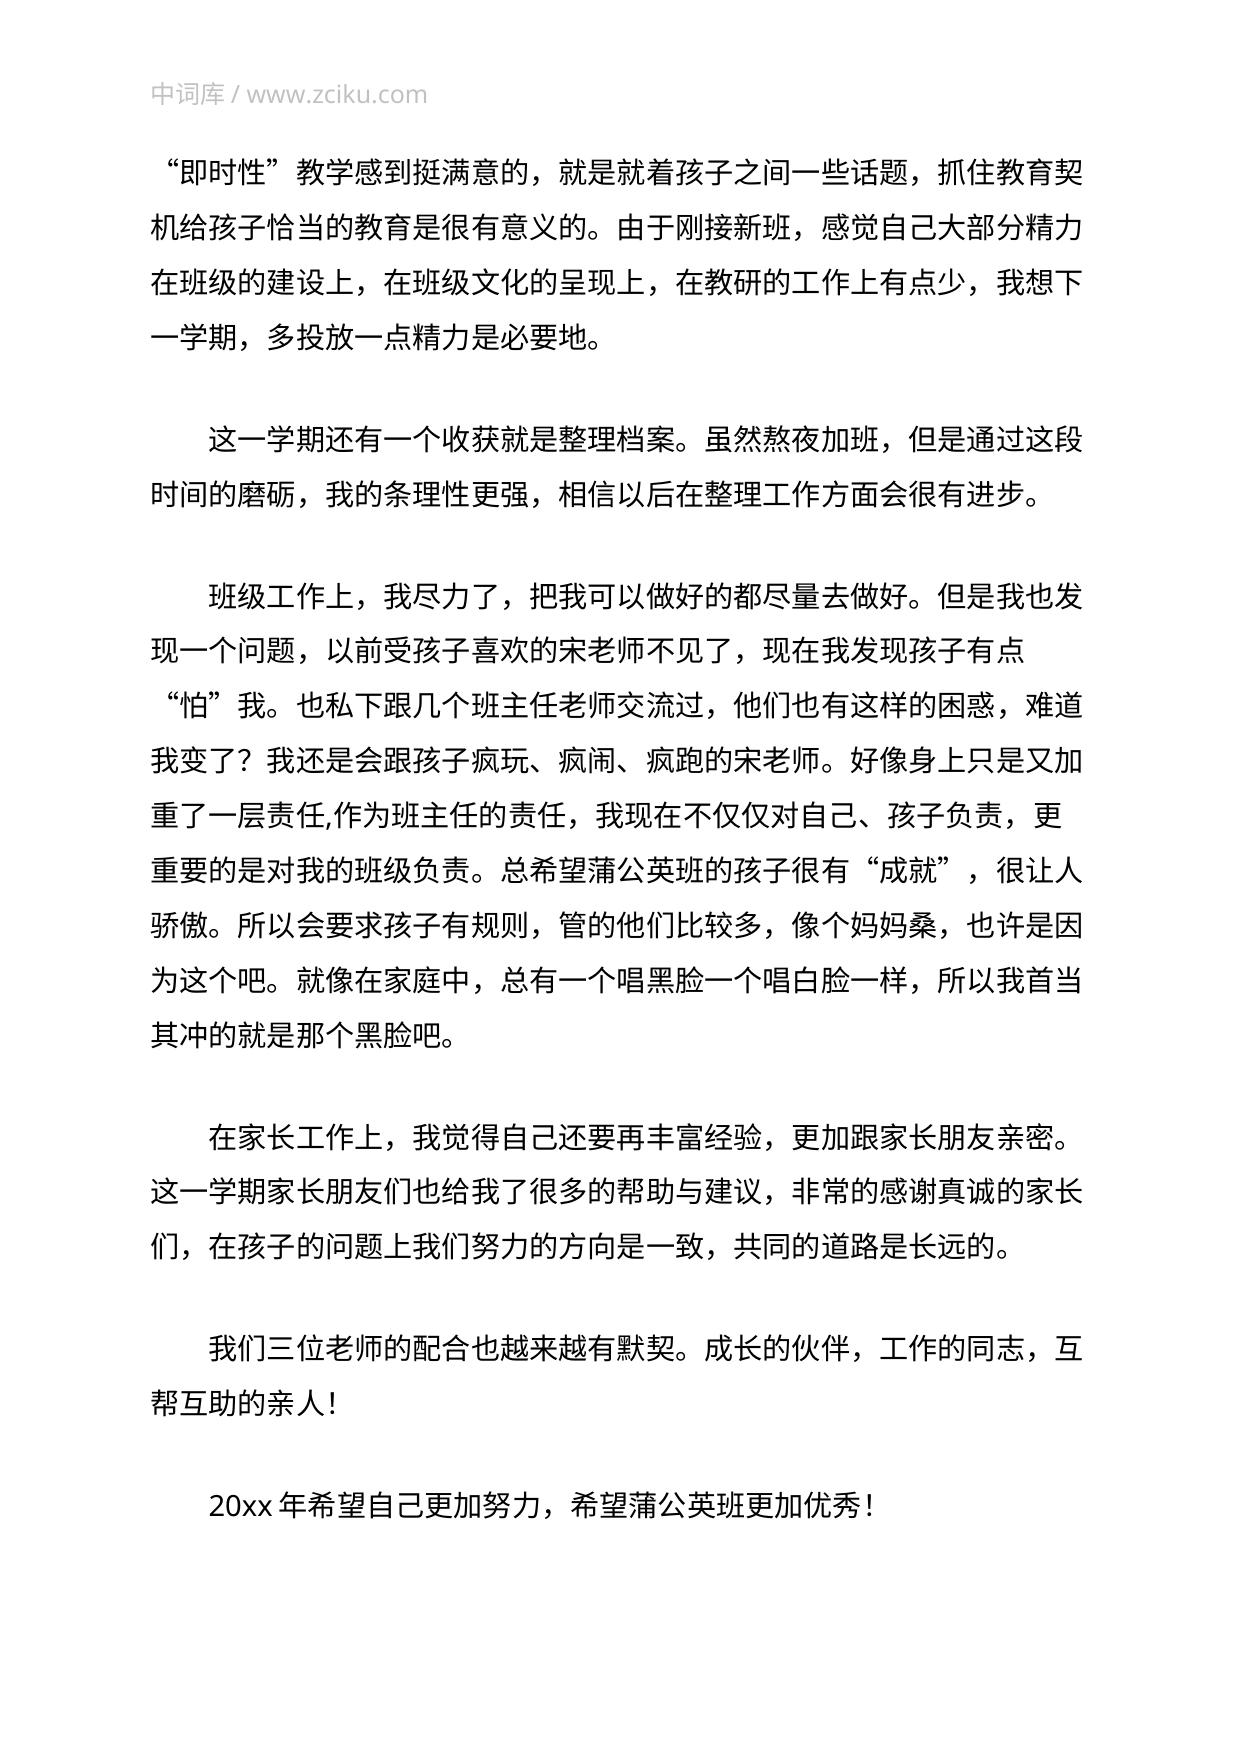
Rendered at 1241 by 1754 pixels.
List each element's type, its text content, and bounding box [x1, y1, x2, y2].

text 这一学期还有一个收获就是整理档案。虽然熬夜加班，但是通过这段时间的磨砺，我的条理性更强，相信以后在整理工作方面会很有进步。 [150, 416, 1090, 514]
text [150, 150, 1090, 357]
text 20xx年希望自己更加努力，希望蒲公英班更加优秀！ [150, 1482, 1090, 1525]
text 我们三位老师的配合也越来越有默契。成长的伙伴，工作的同志，互帮互助的亲人！ [150, 1326, 1090, 1423]
text 班级工作上，我尽力了，把我可以做好的都尽量去做好。但是我也发现一个问题，以前受孩子喜欢的宋老师不见了，现在我发现孩子有点“怕”我。也私下跟几个班主任老师交流过，他们也有这样的困惑，难道我变了？我还是会跟孩子疯玩、疯闹、疯跑的宋老师。好像身上只是又加重了一层责任,作为班主任的责任，我现在不仅仅对自己、孩子负责，更重要的是对我的班级负责。总希望蒲公英班的孩子很有“成就”，很让人骄傲。所以会要求孩子有规则，管的他们比较多，像个妈妈桑，也许是因为这个吧。就像在家庭中，总有一个唱黑脸一个唱白脸一样，所以我首当其冲的就是那个黑脸吧。 [150, 573, 1090, 1055]
text 在家长工作上，我觉得自己还要再丰富经验，更加跟家长朋友亲密。这一学期家长朋友们也给我了很多的帮助与建议，非常的感谢真诚的家长们，在孩子的问题上我们努力的方向是一致，共同的道路是长远的。 [150, 1114, 1090, 1266]
